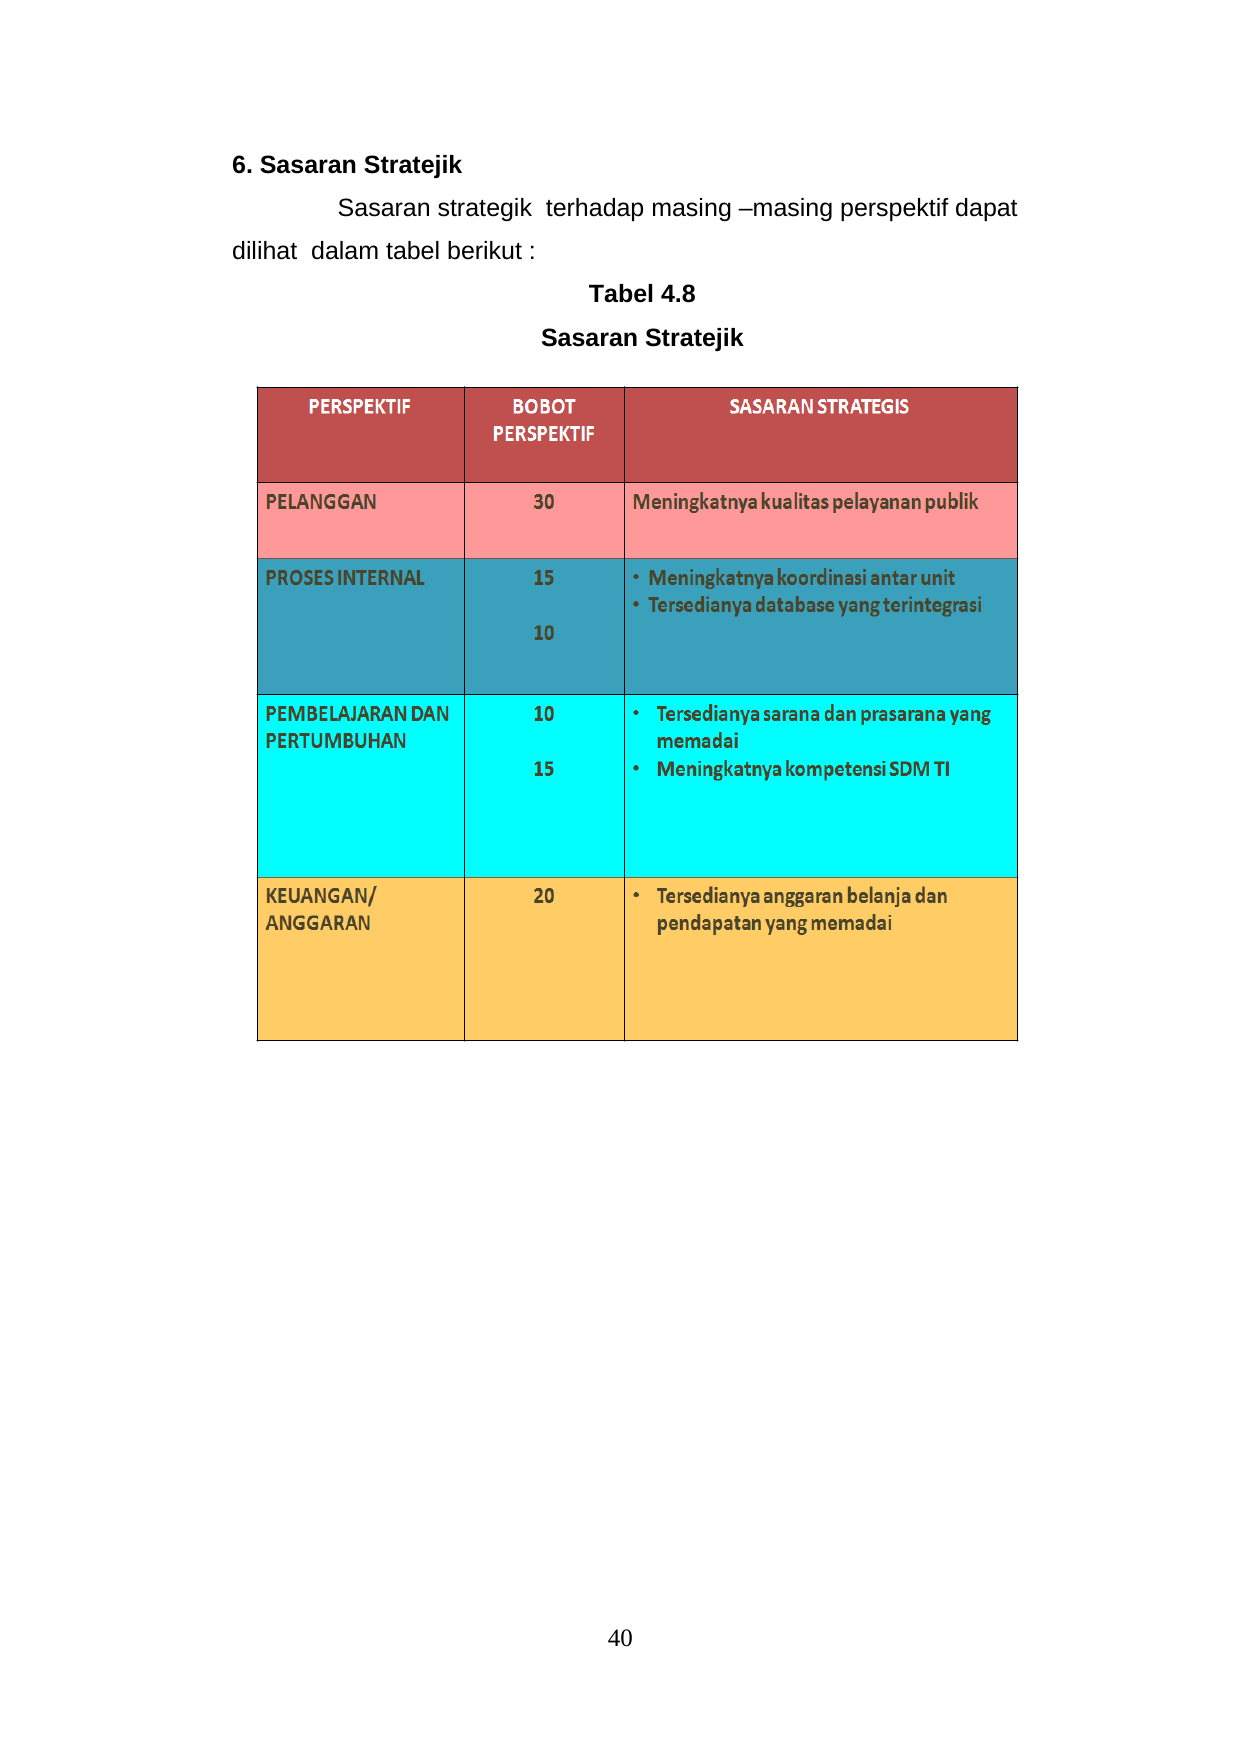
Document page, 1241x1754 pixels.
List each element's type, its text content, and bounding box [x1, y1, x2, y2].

text Tabel 4.8 [232, 279, 1053, 308]
picture [231, 365, 1062, 1061]
text 6. Sasaran Stratejik [232, 150, 1053, 179]
text Sasaran strategik terhadap masing –masing perspektif dapat dilihat dalam tabel berikut : [232, 193, 1053, 265]
text Sasaran Stratejik [232, 322, 1053, 351]
